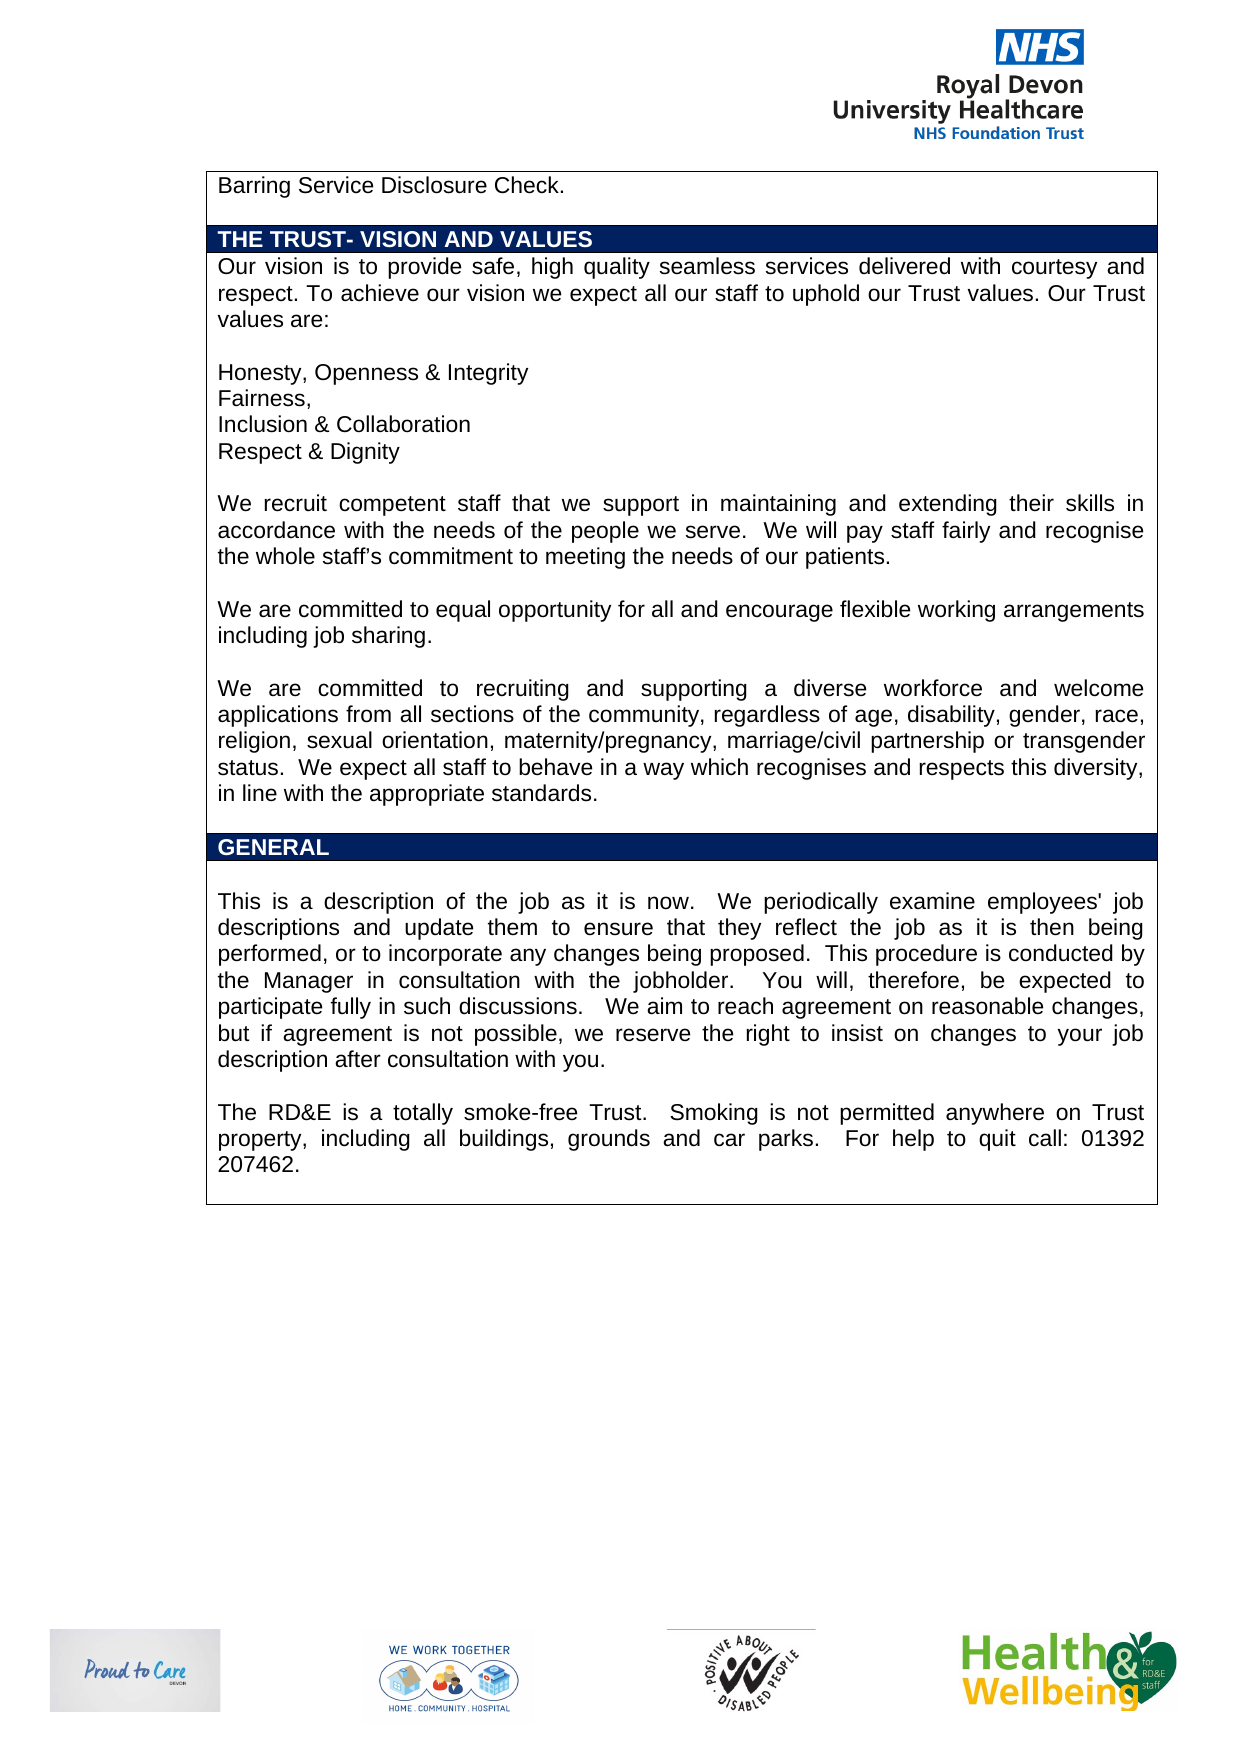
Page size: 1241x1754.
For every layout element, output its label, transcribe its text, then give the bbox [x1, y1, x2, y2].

picture [665, 1629, 816, 1714]
table_cell THE TRUST- VISION AND VALUES [207, 226, 1157, 252]
table_cell Our vision is to provide safe, high quality seamless services delivered with courtesy and respect. To achieve our vision we expect all our staff to uphold our Trust values. Our Trust values are: Honesty, Openness & Integrity Fairness, Inclusion & Collaboration Respect & Dignity We recruit competent staff that we support in maintaining and extending their skills in accordance with the needs of the people we serve. We will pay staff fairly and recognise the whole staff’s commitment to meeting the needs of our patients. We are committed to equal opportunity for all and encourage flexible working arrangements including job sharing. We are committed to recruiting and supporting a diverse workforce and welcome applications from all sections of the community, regardless of age, disability, gender, race, religion, sexual orientation, maternity/pregnancy, marriage/civil partnership or transgender status. We expect all staff to behave in a way which recognises and respects this diversity, in line with the appropriate standards. [207, 253, 1157, 833]
picture [361, 1629, 534, 1724]
table_cell GENERAL [207, 834, 1157, 860]
picture [818, 29, 1091, 143]
picture [48, 1629, 221, 1711]
table_cell This is a description of the job as it is now. We periodically examine employees' job descriptions and update them to ensure that they reflect the job as it is then being performed, or to incorporate any changes being proposed. This procedure is conducted by the Manager in consultation with the jobholder. You will, therefore, be expected to participate fully in such discussions. We aim to reach agreement on reasonable changes, but if agreement is not possible, we reserve the right to insist on changes to your job description after consultation with you. The RD&E is a totally smoke-free Trust. Smoking is not permitted anywhere on Trust property, including all buildings, grounds and car parks. For help to quit call: 01392 207462. [207, 861, 1157, 1204]
